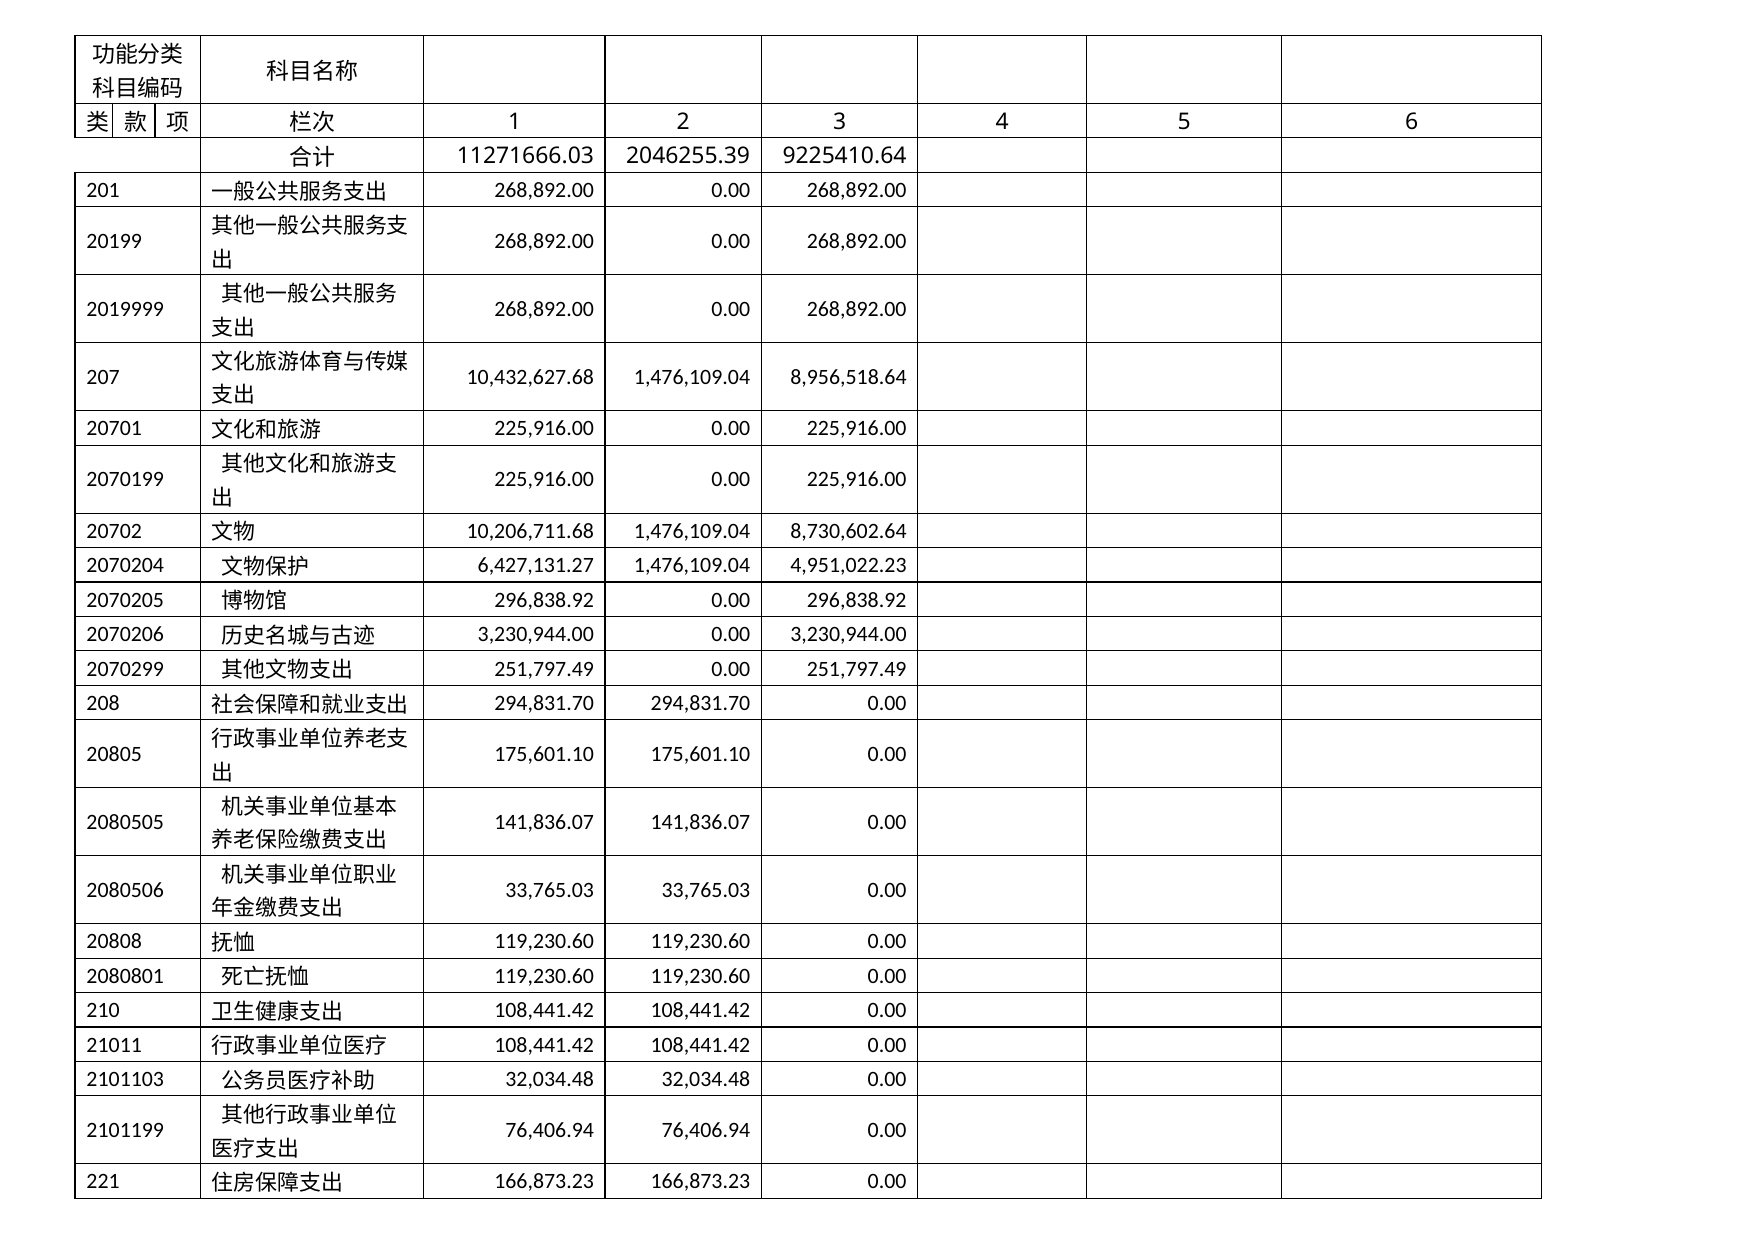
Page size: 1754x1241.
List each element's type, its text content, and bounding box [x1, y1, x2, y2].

table_cell 2101199 [76, 1096, 200, 1163]
table_cell [1282, 446, 1541, 512]
table_cell 294,831.70 [606, 686, 761, 719]
table_cell 3,230,944.00 [424, 617, 604, 650]
table_cell [1282, 583, 1541, 616]
table_cell [1282, 207, 1541, 274]
table_cell 9225410.64 [762, 138, 917, 172]
table_cell 3,230,944.00 [762, 617, 917, 650]
table_cell [918, 617, 1086, 650]
table_cell [1087, 617, 1281, 650]
table_cell [1282, 548, 1541, 581]
table_cell 0.00 [606, 207, 761, 274]
table_cell 10,432,627.68 [424, 343, 604, 410]
table_cell 2080506 [76, 856, 200, 923]
table_cell [1282, 411, 1541, 444]
table_cell [918, 924, 1086, 957]
table_cell 208 [76, 686, 200, 719]
table_cell 0.00 [762, 1028, 917, 1061]
table_cell 225,916.00 [424, 446, 604, 512]
table_cell 225,916.00 [762, 446, 917, 512]
table_cell 3 [762, 104, 917, 137]
table_cell [1087, 856, 1281, 923]
table_cell [1282, 173, 1541, 206]
table_cell 20808 [76, 924, 200, 957]
table_cell 268,892.00 [424, 275, 604, 342]
table_cell 207 [76, 343, 200, 410]
table_cell 33,765.03 [424, 856, 604, 923]
table_cell [918, 275, 1086, 342]
table_cell [918, 686, 1086, 719]
table_cell [1282, 138, 1541, 172]
table_cell [918, 514, 1086, 547]
table_cell [1087, 1096, 1281, 1163]
table_cell [1282, 720, 1541, 787]
table_cell 合计 [201, 138, 423, 172]
table_cell [1087, 207, 1281, 274]
table_cell [1087, 446, 1281, 512]
table_cell [918, 583, 1086, 616]
table_cell 文化和旅游 [201, 411, 423, 444]
table_cell 2070199 [76, 446, 200, 512]
table_cell [1282, 651, 1541, 685]
table_cell 0.00 [606, 583, 761, 616]
table_cell 108,441.42 [606, 1028, 761, 1061]
table_cell 0.00 [606, 411, 761, 444]
table_cell [1282, 686, 1541, 719]
table_cell 0.00 [606, 446, 761, 512]
table_cell 32,034.48 [424, 1062, 604, 1095]
table_cell 108,441.42 [606, 993, 761, 1026]
table_cell [918, 651, 1086, 685]
table_cell 2019999 [76, 275, 200, 342]
table_cell [1087, 173, 1281, 206]
table_cell [1087, 1028, 1281, 1061]
table_cell 6,427,131.27 [424, 548, 604, 581]
table_cell 2046255.39 [606, 138, 761, 172]
table_cell [1087, 514, 1281, 547]
table_cell 类 [76, 104, 112, 137]
table_cell [918, 1062, 1086, 1095]
table_cell 2070299 [76, 651, 200, 685]
table_cell 2 [606, 104, 761, 137]
table_cell 行政事业单位养老支出 [201, 720, 423, 787]
table_cell [1087, 924, 1281, 957]
table_cell 项 [156, 104, 200, 137]
table_cell 0.00 [606, 275, 761, 342]
table_cell 文物保护 [201, 548, 423, 581]
table_cell 2080801 [76, 959, 200, 992]
table_cell 公务员医疗补助 [201, 1062, 423, 1095]
table_cell 251,797.49 [762, 651, 917, 685]
table_cell 166,873.23 [606, 1164, 761, 1198]
table_cell [1087, 1164, 1281, 1198]
table_cell [1087, 959, 1281, 992]
table_cell 住房保障支出 [201, 1164, 423, 1198]
table_cell 博物馆 [201, 583, 423, 616]
table_cell [918, 173, 1086, 206]
table_cell 119,230.60 [606, 924, 761, 957]
table_cell [918, 1028, 1086, 1061]
table_cell [1087, 720, 1281, 787]
table_cell 108,441.42 [424, 1028, 604, 1061]
table_cell 141,836.07 [424, 788, 604, 855]
table_cell [918, 856, 1086, 923]
table_cell 社会保障和就业支出 [201, 686, 423, 719]
table_cell 2101103 [76, 1062, 200, 1095]
table_cell 其他行政事业单位医疗支出 [201, 1096, 423, 1163]
table_cell 1,476,109.04 [606, 343, 761, 410]
table_cell 5 [1087, 104, 1281, 137]
table_cell 4,951,022.23 [762, 548, 917, 581]
table_cell [1282, 924, 1541, 957]
table_cell 11271666.03 [424, 138, 604, 172]
table_cell 175,601.10 [606, 720, 761, 787]
table_cell 2080505 [76, 788, 200, 855]
table_cell 0.00 [762, 856, 917, 923]
table_cell [918, 446, 1086, 512]
table_cell 其他文化和旅游支出 [201, 446, 423, 512]
table_cell 268,892.00 [424, 207, 604, 274]
table_cell 其他一般公共服务支出 [201, 275, 423, 342]
table_cell 141,836.07 [606, 788, 761, 855]
table_cell [1282, 275, 1541, 342]
table_cell 119,230.60 [606, 959, 761, 992]
table_cell 0.00 [606, 617, 761, 650]
table_cell [918, 1164, 1086, 1198]
table_cell 行政事业单位医疗 [201, 1028, 423, 1061]
table_cell 款 [113, 104, 154, 137]
table_cell 296,838.92 [424, 583, 604, 616]
table_cell 251,797.49 [424, 651, 604, 685]
table_cell 文物 [201, 514, 423, 547]
table_cell 201 [76, 173, 200, 206]
table_cell 108,441.42 [424, 993, 604, 1026]
table_cell 抚恤 [201, 924, 423, 957]
table_cell 76,406.94 [424, 1096, 604, 1163]
table_cell [1282, 1096, 1541, 1163]
table_cell 20702 [76, 514, 200, 547]
table_cell 6 [1282, 104, 1541, 137]
table_cell [1087, 788, 1281, 855]
table_cell 2070206 [76, 617, 200, 650]
table_cell 文化旅游体育与传媒支出 [201, 343, 423, 410]
table_cell [1282, 856, 1541, 923]
table_cell 8,730,602.64 [762, 514, 917, 547]
table_cell [1282, 617, 1541, 650]
table_cell 1,476,109.04 [606, 548, 761, 581]
table_cell 0.00 [762, 720, 917, 787]
table_cell 一般公共服务支出 [201, 173, 423, 206]
table_cell [918, 959, 1086, 992]
table_cell 1 [424, 104, 604, 137]
table_cell 栏次 [201, 104, 423, 137]
table_cell 294,831.70 [424, 686, 604, 719]
table_cell [918, 1096, 1086, 1163]
table_cell 268,892.00 [762, 207, 917, 274]
table_cell 119,230.60 [424, 924, 604, 957]
table_cell 225,916.00 [424, 411, 604, 444]
table_cell [1282, 959, 1541, 992]
table_cell 268,892.00 [762, 173, 917, 206]
table_cell 166,873.23 [424, 1164, 604, 1198]
table_cell 2070205 [76, 583, 200, 616]
table_cell 4 [918, 104, 1086, 137]
table_cell [918, 720, 1086, 787]
table_cell [918, 993, 1086, 1026]
table_cell [1087, 411, 1281, 444]
table_cell 119,230.60 [424, 959, 604, 992]
table_cell 0.00 [762, 1096, 917, 1163]
table_cell 296,838.92 [762, 583, 917, 616]
table_cell 0.00 [762, 993, 917, 1026]
table_cell 其他文物支出 [201, 651, 423, 685]
table_cell 225,916.00 [762, 411, 917, 444]
table_cell 科目名称 [201, 36, 423, 103]
table_cell [918, 548, 1086, 581]
table_cell 268,892.00 [424, 173, 604, 206]
table_cell 33,765.03 [606, 856, 761, 923]
table_cell 175,601.10 [424, 720, 604, 787]
table_cell [1282, 993, 1541, 1026]
table_cell 0.00 [762, 686, 917, 719]
table_cell 20199 [76, 207, 200, 274]
table_cell 210 [76, 993, 200, 1026]
table_cell [918, 343, 1086, 410]
table_cell [1282, 1164, 1541, 1198]
table_cell [1282, 1062, 1541, 1095]
table_cell 221 [76, 1164, 200, 1198]
table_cell [918, 411, 1086, 444]
table_cell [918, 207, 1086, 274]
table_cell 21011 [76, 1028, 200, 1061]
table_cell [1087, 686, 1281, 719]
table_cell 功能分类科目编码 [76, 36, 200, 103]
table_cell [1282, 343, 1541, 410]
table_cell 76,406.94 [606, 1096, 761, 1163]
table_cell 1,476,109.04 [606, 514, 761, 547]
table_cell [1087, 651, 1281, 685]
table_cell [1087, 275, 1281, 342]
table_cell 0.00 [606, 173, 761, 206]
table_cell 8,956,518.64 [762, 343, 917, 410]
table_cell [1087, 583, 1281, 616]
table_cell 0.00 [762, 1164, 917, 1198]
table_cell 死亡抚恤 [201, 959, 423, 992]
table_cell 机关事业单位职业年金缴费支出 [201, 856, 423, 923]
table_cell [1087, 138, 1281, 172]
table_cell 32,034.48 [606, 1062, 761, 1095]
table_cell 卫生健康支出 [201, 993, 423, 1026]
table_cell 0.00 [606, 651, 761, 685]
table_cell 其他一般公共服务支出 [201, 207, 423, 274]
table_cell [918, 138, 1086, 172]
table_cell [1087, 343, 1281, 410]
table_cell 0.00 [762, 1062, 917, 1095]
table_cell [1282, 1028, 1541, 1061]
table_cell 0.00 [762, 959, 917, 992]
table_cell [918, 788, 1086, 855]
table_cell 0.00 [762, 788, 917, 855]
table_cell 历史名城与古迹 [201, 617, 423, 650]
table_cell [1282, 514, 1541, 547]
table_cell 机关事业单位基本养老保险缴费支出 [201, 788, 423, 855]
table_cell 0.00 [762, 924, 917, 957]
table_cell 20701 [76, 411, 200, 444]
table_cell 10,206,711.68 [424, 514, 604, 547]
table_cell [1087, 548, 1281, 581]
table_cell 20805 [76, 720, 200, 787]
table_cell 2070204 [76, 548, 200, 581]
table_cell 268,892.00 [762, 275, 917, 342]
table_cell [1282, 788, 1541, 855]
table_cell [1087, 1062, 1281, 1095]
table_cell [1087, 993, 1281, 1026]
